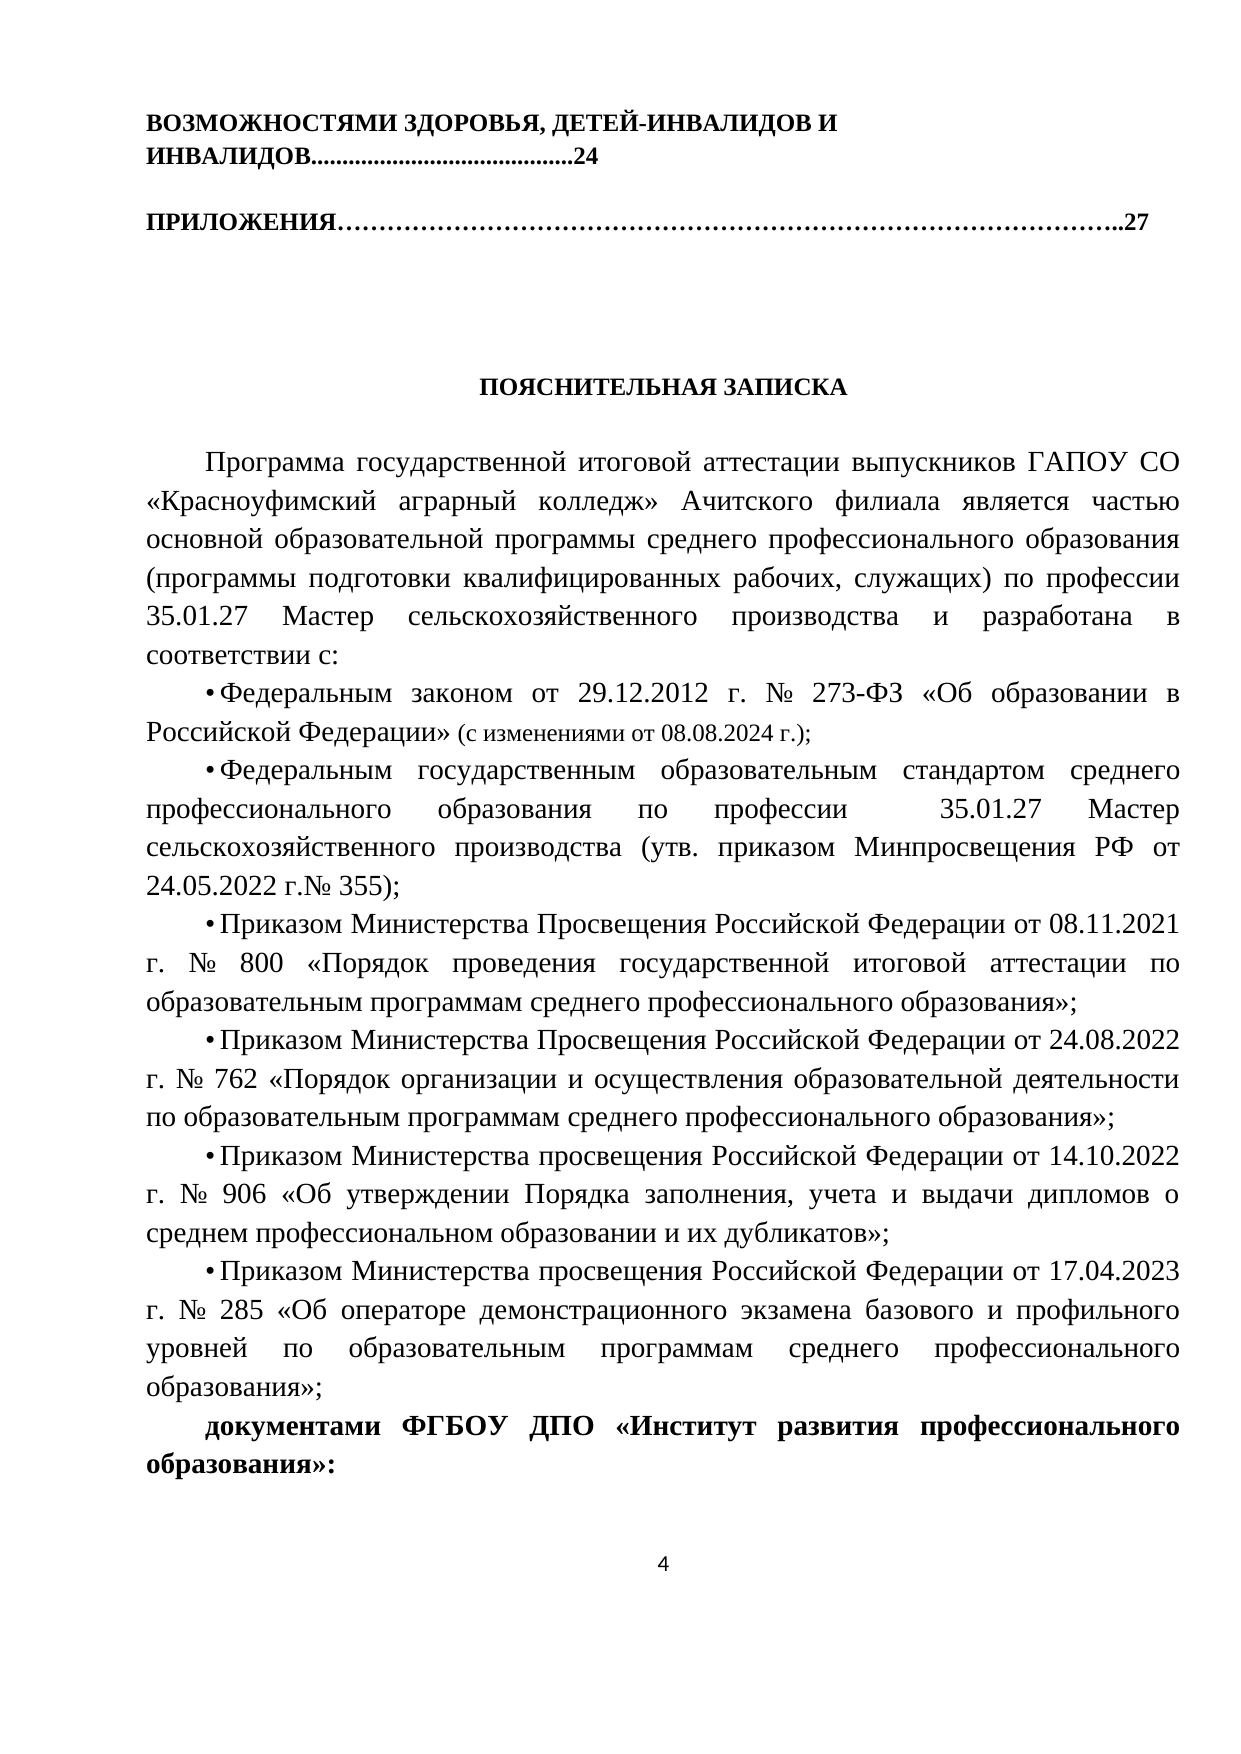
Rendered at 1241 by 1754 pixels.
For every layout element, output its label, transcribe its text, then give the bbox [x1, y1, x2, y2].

text ПОЯСНИТЕЛЬНАЯ ЗАПИСКА [146, 372, 1181, 401]
text • Приказом Министерства просвещения Российской Федерации от 17.04.2023 г. № 285 «Об операторе демонстрационного экзамена базового и профильного уровней по образовательным программам среднего профессионального образования»; [146, 1253, 1181, 1403]
text Программа государственной итоговой аттестации выпускников ГАПОУ СО «Красноуфимский аграрный колледж» Ачитского филиала является частью основной образовательной программы среднего профессионального образования (программы подготовки квалифицированных рабочих, служащих) по профессии 35.01.27 Мастер сельскохозяйственного производства и разработана в соответствии с: [146, 444, 1181, 670]
text • Федеральным государственным образовательным стандартом среднего профессионального образования по профессии 35.01.27 Мастер сельскохозяйственного производства (утв. приказом Минпросвещения РФ от 24.05.2022 г.№ 355); [146, 752, 1181, 902]
text • Приказом Министерства Просвещения Российской Федерации от 24.08.2022 г. № 762 «Порядок организации и осуществления образовательной деятельности по образовательным программам среднего профессионального образования»; [146, 1022, 1181, 1133]
text • Приказом Министерства Просвещения Российской Федерации от 08.11.2021 г. № 800 «Порядок проведения государственной итоговой аттестации по образовательным программам среднего профессионального образования»; [146, 907, 1181, 1017]
text • Федеральным законом от 29.12.2012 г. № 273-ФЗ «Об образовании в Российской Федерации» (с изменениями от 08.08.2024 г.); [146, 675, 1181, 747]
text ПРИЛОЖЕНИЯ…………………………………………………………………………………..27 [146, 207, 1181, 236]
text документами ФГБОУ ДПО «Институт развития профессионального образования»: [146, 1408, 1181, 1480]
text • Приказом Министерства просвещения Российской Федерации от 14.10.2022 г. № 906 «Об утверждении Порядка заполнения, учета и выдачи дипломов о среднем профессиональном образовании и их дубликатов»; [146, 1138, 1181, 1248]
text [146, 108, 1181, 170]
